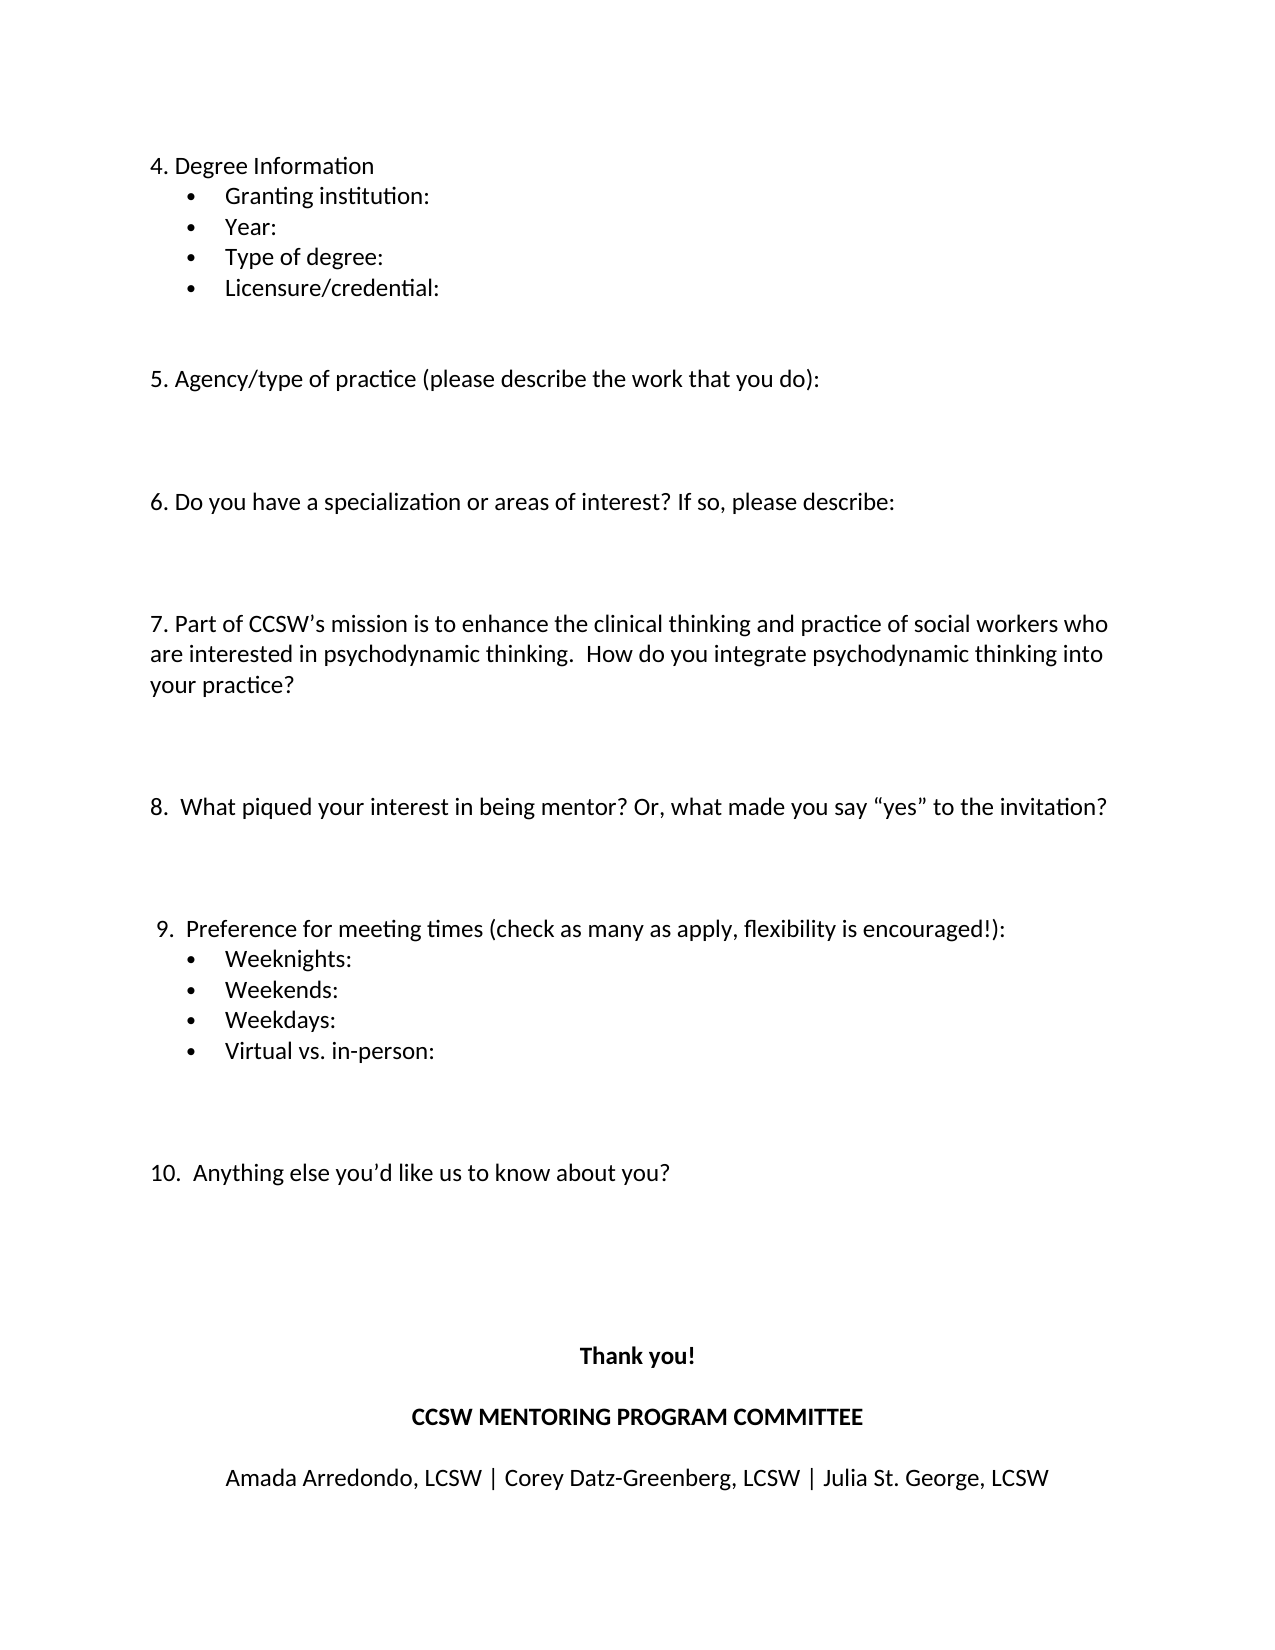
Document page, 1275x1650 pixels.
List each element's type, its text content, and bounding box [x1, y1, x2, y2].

text 9. Preference for meeting times (check as many as apply, flexibility is encouraged!): [150, 913, 1125, 943]
list Licensure/credential: [187, 272, 1125, 303]
text 8. What piqued your interest in being mentor? Or, what made you say “yes” to the invitation? [150, 791, 1125, 821]
text 5. Agency/type of practice (please describe the work that you do): [150, 364, 1125, 394]
list Year: [187, 211, 1125, 242]
list Weekdays: [187, 1004, 1125, 1035]
text Amada Arredondo, LCSW | Corey Datz-Greenberg, LCSW | Julia St. George, LCSW [150, 1462, 1125, 1493]
text 7. Part of CCSW’s mission is to enhance the clinical thinking and practice of social workers who are interested in psychodynamic thinking. How do you integrate psychodynamic thinking into your practice? [150, 608, 1125, 699]
text Thank you! [150, 1340, 1125, 1371]
text 4. Degree Information [150, 150, 1125, 181]
list Weekends: [187, 974, 1125, 1004]
list Type of degree: [187, 242, 1125, 272]
list Granting institution: [187, 181, 1125, 211]
list Weeknights: [187, 943, 1125, 974]
list Virtual vs. in-person: [187, 1035, 1125, 1066]
text 6. Do you have a specialization or areas of interest? If so, please describe: [150, 486, 1125, 516]
text 10. Anything else you’d like us to know about you? [150, 1157, 1125, 1188]
text CCSW MENTORING PROGRAM COMMITTEE [150, 1401, 1125, 1432]
